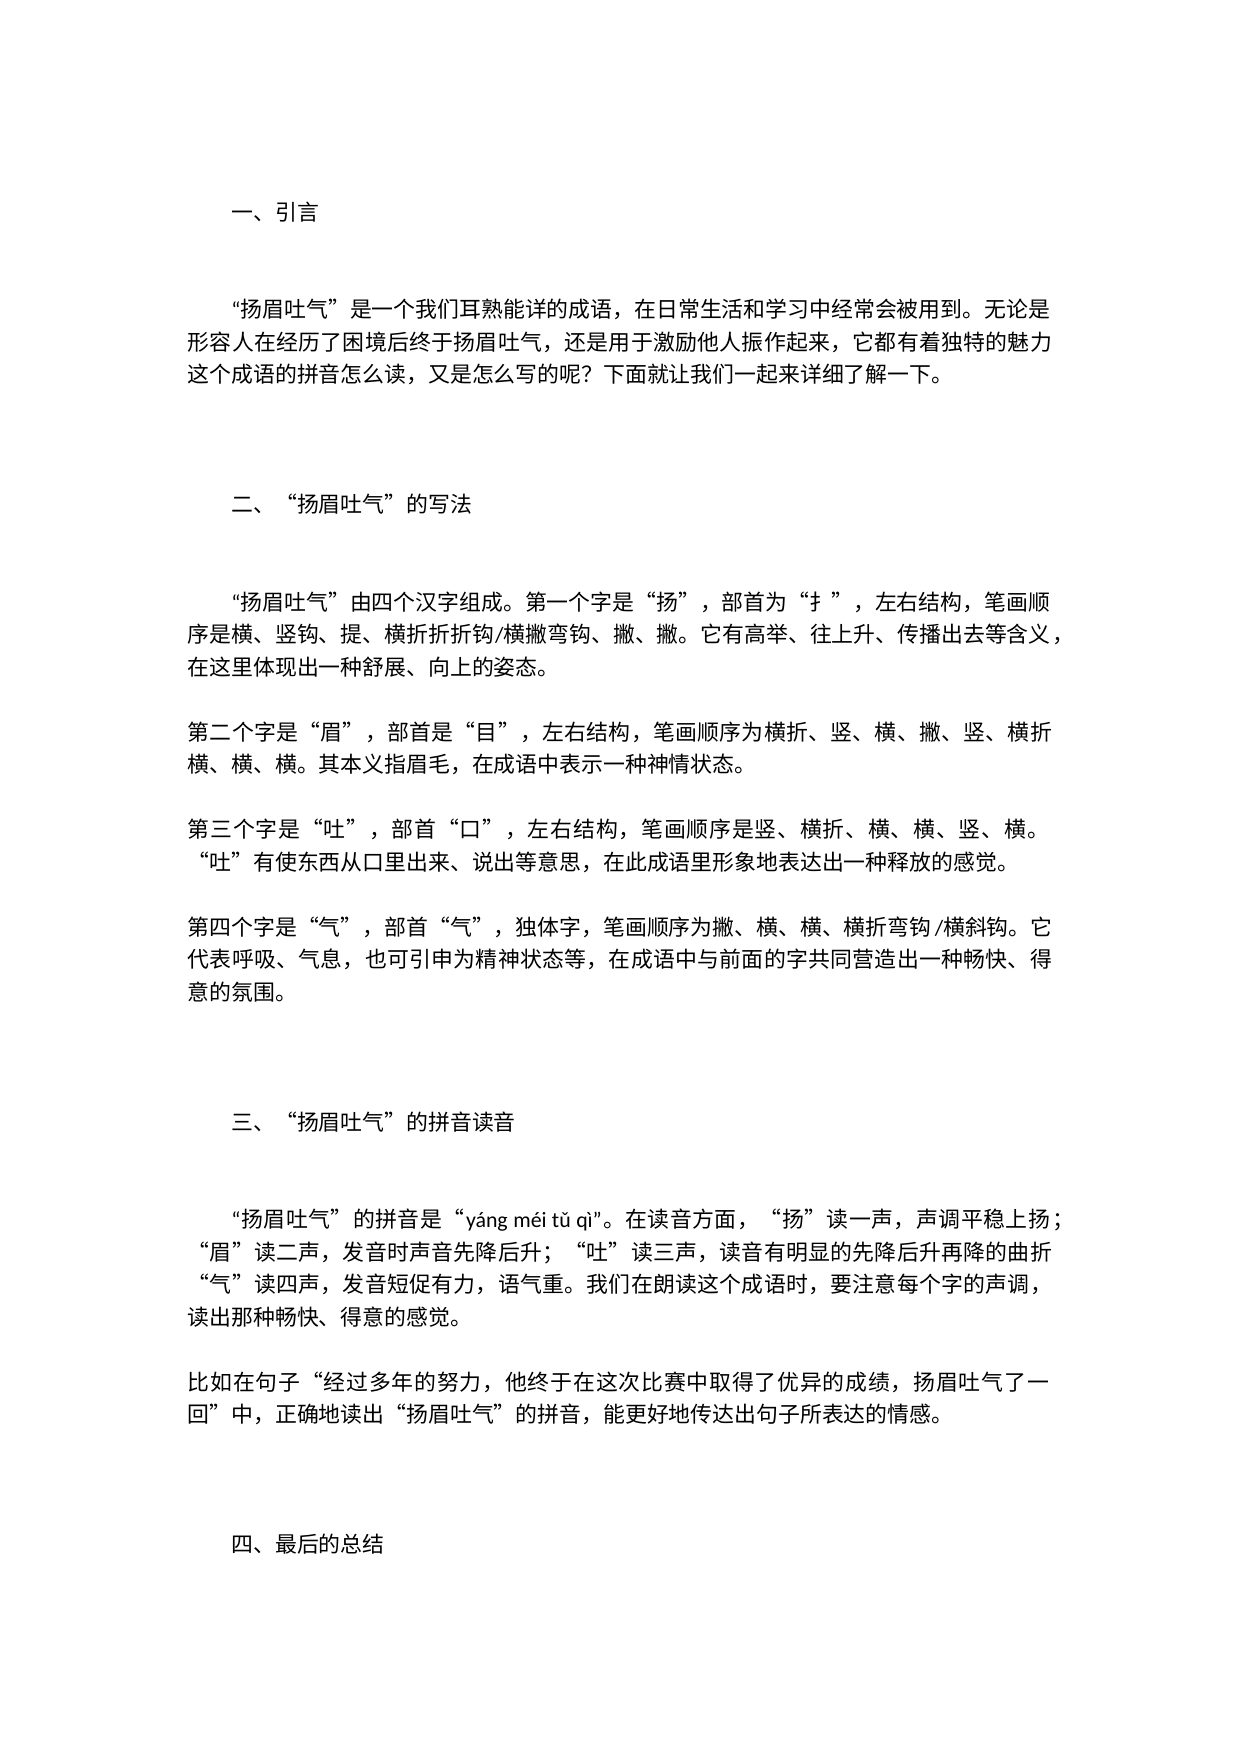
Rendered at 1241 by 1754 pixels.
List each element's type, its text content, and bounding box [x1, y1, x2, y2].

text “扬眉吐气”的拼音是“yáng méi tǔ qì”。在读音方面，“扬”读一声，声调平稳上扬；“眉”读二声，发音时声音先降后升；“吐”读三声，读音有明显的先降后升再降的曲折；“气”读四声，发音短促有力，语气重。我们在朗读这个成语时，要注意每个字的声调，读出那种畅快、得意的感觉。 [187, 1202, 1053, 1332]
text “扬眉吐气”是一个我们耳熟能详的成语，在日常生活和学习中经常会被用到。无论是形容人在经历了困境后终于扬眉吐气，还是用于激励他人振作起来，它都有着独特的魅力。这个成语的拼音怎么读，又是怎么写的呢？下面就让我们一起来详细了解一下。 [187, 292, 1053, 389]
text 四、最后的总结 [187, 1527, 1053, 1559]
text 二、“扬眉吐气”的写法 [187, 487, 1053, 519]
text “扬眉吐气”由四个汉字组成。第一个字是“扬”，部首为“扌”，左右结构，笔画顺序是横、竖钩、提、横折折折钩/横撇弯钩、撇、撇。它有高举、往上升、传播出去等含义，在这里体现出一种舒展、向上的姿态。 [187, 584, 1053, 682]
text 第四个字是“气”，部首“气”，独体字，笔画顺序为撇、横、横、横折弯钩/横斜钩。它代表呼吸、气息，也可引申为精神状态等，在成语中与前面的字共同营造出一种畅快、得意的氛围。 [187, 909, 1053, 1007]
text 三、“扬眉吐气”的拼音读音 [187, 1104, 1053, 1137]
text 一、引言 [187, 194, 1053, 227]
text 比如在句子“经过多年的努力，他终于在这次比赛中取得了优异的成绩，扬眉吐气了一回”中，正确地读出“扬眉吐气”的拼音，能更好地传达出句子所表达的情感。 [187, 1364, 1053, 1429]
text 第二个字是“眉”，部首是“目”，左右结构，笔画顺序为横折、竖、横、撇、竖、横折、横、横、横。其本义指眉毛，在成语中表示一种神情状态。 [187, 714, 1053, 779]
text 第三个字是“吐”，部首“口”，左右结构，笔画顺序是竖、横折、横、横、竖、横。“吐”有使东西从口里出来、说出等意思，在此成语里形象地表达出一种释放的感觉。 [187, 812, 1053, 877]
